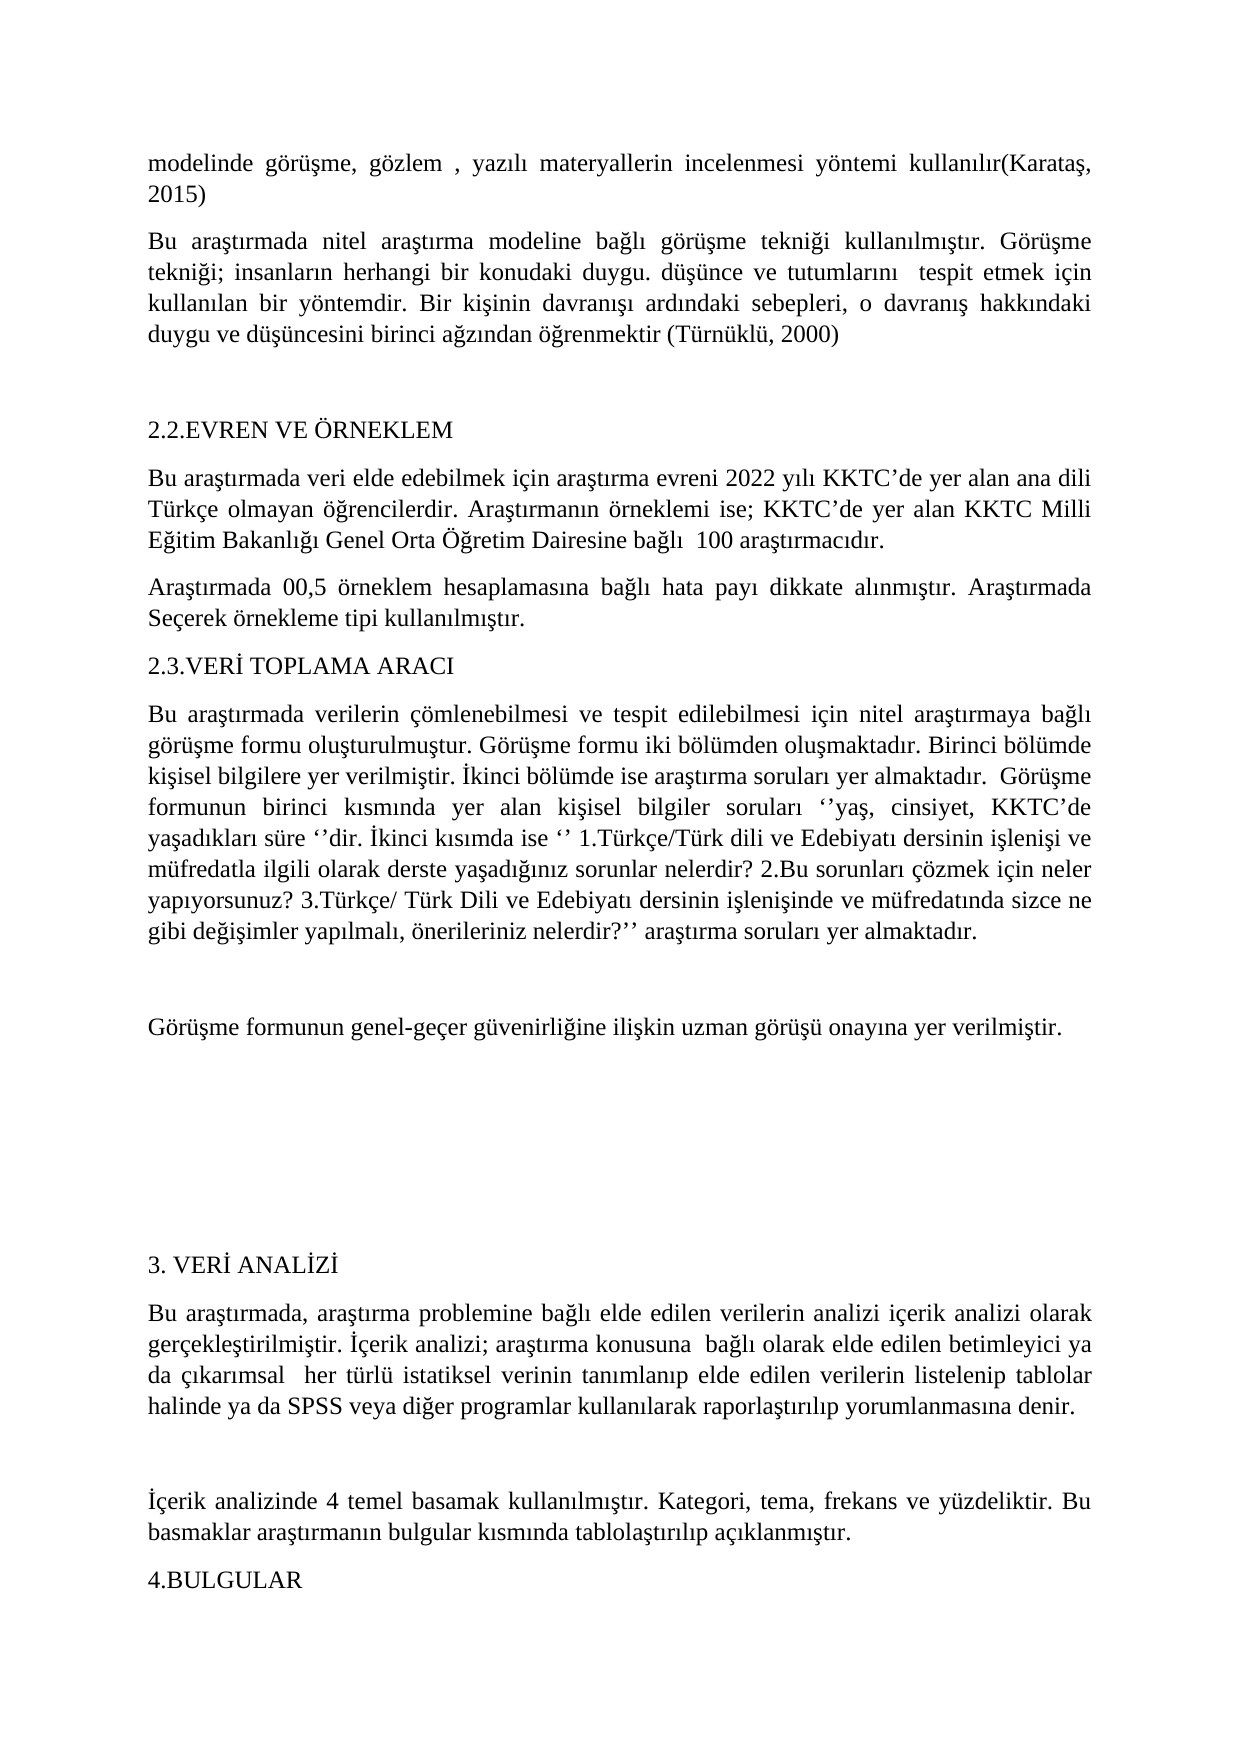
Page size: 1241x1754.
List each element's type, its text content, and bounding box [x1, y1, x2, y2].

text 2.2.EVREN VE ÖRNEKLEM [148, 415, 1093, 444]
text 4.BULGULAR [148, 1565, 1093, 1594]
text 2.3.VERİ TOPLAMA ARACI [148, 651, 1093, 680]
text Araştırmada 00,5 örneklem hesaplamasına bağlı hata payı dikkate alınmıştır. Araştırmada Seçerek örnekleme tipi kullanılmıştır. [148, 572, 1093, 632]
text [148, 148, 1093, 207]
text Bu araştırmada veri elde edebilmek için araştırma evreni 2022 yılı KKTC’de yer alan ana dili Türkçe olmayan öğrencilerdir. Araştırmanın örneklemi ise; KKTC’de yer alan KKTC Milli Eğitim Bakanlığı Genel Orta Öğretim Dairesine bağlı 100 araştırmacıdır. [148, 463, 1093, 553]
text 3. VERİ ANALİZİ [148, 1250, 1093, 1279]
text Bu araştırmada nitel araştırma modeline bağlı görüşme tekniği kullanılmıştır. Görüşme tekniği; insanların herhangi bir konudaki duygu. düşünce ve tutumlarını tespit etmek için kullanılan bir yöntemdir. Bir kişinin davranışı ardındaki sebepleri, o davranış hakkındaki duygu ve düşüncesini birinci ağzından öğrenmektir (Türnüklü, 2000) [148, 226, 1093, 348]
text Görüşme formunun genel-geçer güvenirliğine ilişkin uzman görüşü onayına yer verilmiştir. [148, 1012, 1093, 1040]
text Bu araştırmada verilerin çömlenebilmesi ve tespit edilebilmesi için nitel araştırmaya bağlı görüşme formu oluşturulmuştur. Görüşme formu iki bölümden oluşmaktadır. Birinci bölümde kişisel bilgilere yer verilmiştir. İkinci bölümde ise araştırma soruları yer almaktadır. Görüşme formunun birinci kısmında yer alan kişisel bilgiler soruları ‘’yaş, cinsiyet, KKTC’de yaşadıkları süre ‘’dir. İkinci kısımda ise ‘’ 1.Türkçe/Türk dili ve Edebiyatı dersinin işlenişi ve müfredatla ilgili olarak derste yaşadığınız sorunlar nelerdir? 2.Bu sorunları çözmek için neler yapıyorsunuz? 3.Türkçe/ Türk Dili ve Edebiyatı dersinin işlenişinde ve müfredatında sizce ne gibi değişimler yapılmalı, önerileriniz nelerdir?’’ araştırma soruları yer almaktadır. [148, 699, 1093, 945]
text Bu araştırmada, araştırma problemine bağlı elde edilen verilerin analizi içerik analizi olarak gerçekleştirilmiştir. İçerik analizi; araştırma konusuna bağlı olarak elde edilen betimleyici ya da çıkarımsal her türlü istatiksel verinin tanımlanıp elde edilen verilerin listelenip tablolar halinde ya da SPSS veya diğer programlar kullanılarak raporlaştırılıp yorumlanmasına denir. [148, 1298, 1093, 1420]
text İçerik analizinde 4 temel basamak kullanılmıştır. Kategori, tema, frekans ve yüzdeliktir. Bu basmaklar araştırmanın bulgular kısmında tablolaştırılıp açıklanmıştır. [148, 1486, 1093, 1546]
